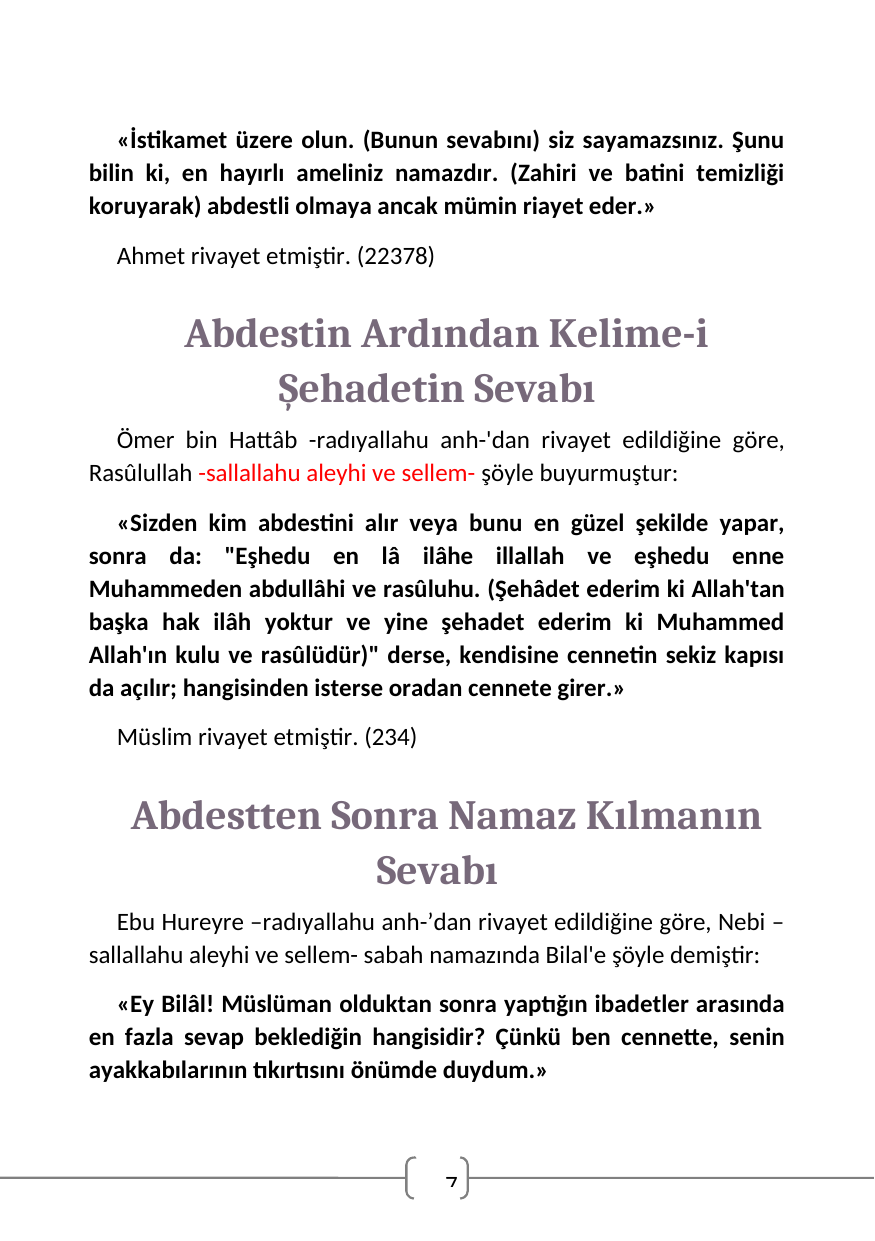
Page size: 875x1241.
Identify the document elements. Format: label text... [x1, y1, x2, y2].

text «Sizden kim abdestini alır veya bunu en güzel şekilde yapar, sonra da: "Eşhedu en lâ ilâhe illallah ve eşhedu enne Muhammeden abdullâhi ve rasûluhu. (Şehâdet ederim ki Allah'tan başka hak ilâh yoktur ve yine şehadet ederim ki Muhammed Allah'ın kulu ve rasûlüdür)" derse, kendisine cennetin sekiz kapısı da açılır; hangisinden isterse oradan cennete girer.» [88, 507, 786, 702]
text Ömer bin Hattâb -radıyallahu anh-'dan rivayet edildiğine göre, Rasûlullah -sallallahu aleyhi ve sellem- şöyle buyurmuştur: [88, 425, 786, 488]
text «Ey Bilâl! Müslüman olduktan sonra yaptığın ibadetler arasında en fazla sevap beklediğin hangisidir? Çünkü ben cennette, senin ayakkabılarının tıkırtısını önümde duydum.» [88, 989, 786, 1085]
subtitle Abdestten Sonra Namaz Kılmanın Sevabı [88, 792, 786, 895]
text «İstikamet üzere olun. (Bunun sevabını) siz sayamazsınız. Şunu bilin ki, en hayırlı ameliniz namazdır. (Zahiri ve batini temizliği koruyarak) abdestli olmaya ancak mümin riayet eder.» [88, 124, 786, 221]
subtitle Abdestin Ardından Kelime-i Şehadetin Sevabı [88, 310, 786, 413]
text Ebu Hureyre –radıyallahu anh-’dan rivayet edildiğine göre, Nebi –sallallahu aleyhi ve sellem- sabah namazında Bilal'e şöyle demiştir: [88, 906, 786, 969]
text Ahmet rivayet etmiştir. (22378) [88, 240, 786, 270]
text Müslim rivayet etmiştir. (234) [88, 721, 786, 752]
